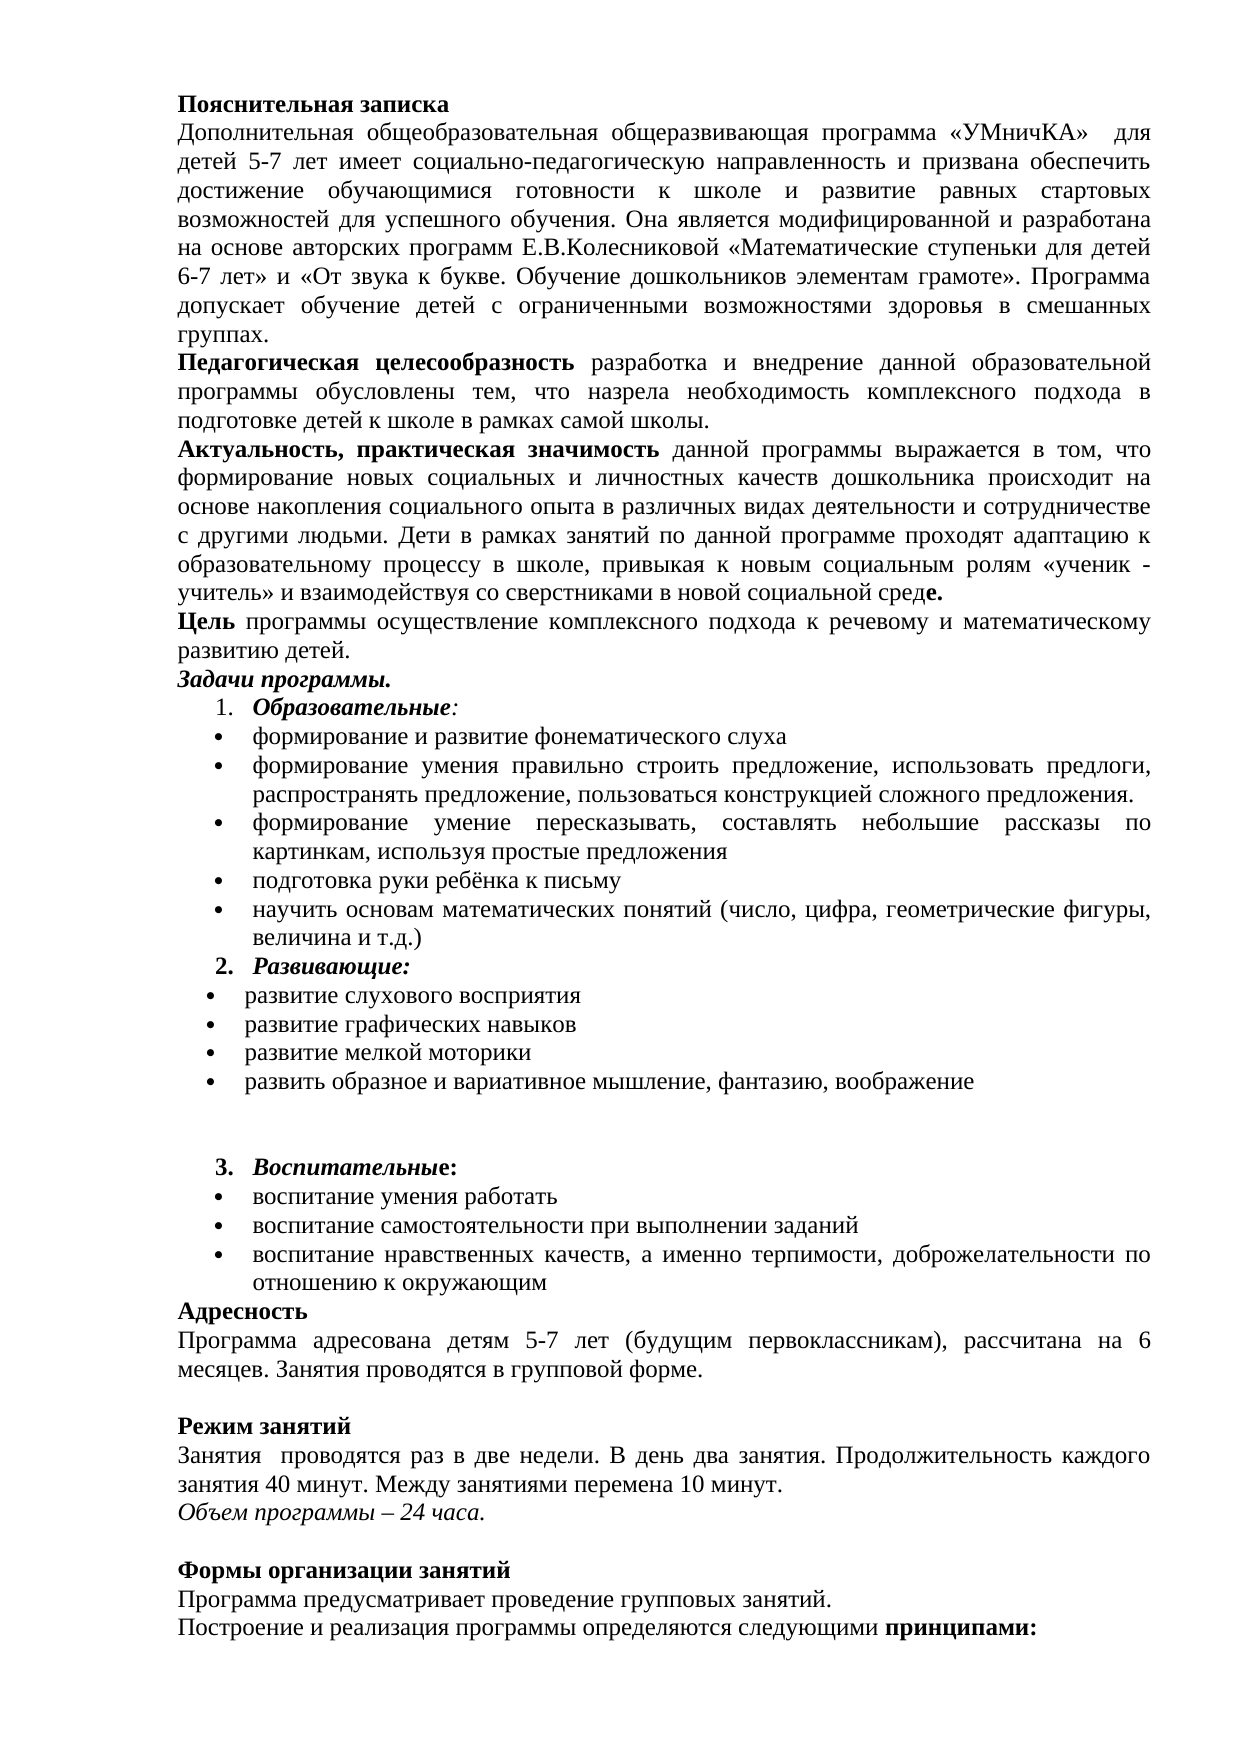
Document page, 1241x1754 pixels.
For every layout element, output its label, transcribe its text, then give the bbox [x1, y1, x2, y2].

text Объем программы – 24 часа. [177, 1497, 1152, 1526]
text Формы организации занятий [177, 1555, 1063, 1584]
list формирование умения правильно строить предложение, использовать предлоги, распространять предложение, пользоваться конструкцией сложного предложения. [215, 750, 1152, 807]
list развитие графических навыков [207, 1009, 1152, 1037]
list воспитание самостоятельности при выполнении заданий [215, 1210, 1152, 1239]
list развить образное и вариативное мышление, фантазию, воображение [207, 1066, 1152, 1095]
list воспитание умения работать [215, 1181, 1152, 1210]
text Задачи программы. [177, 664, 1152, 692]
list формирование и развитие фонематического слуха [215, 721, 1152, 750]
list научить основам математических понятий (число, цифра, геометрические фигуры, величина и т.д.) [215, 894, 1152, 951]
text Дополнительная общеобразовательная общеразвивающая программа «УМничКА» для детей 5-7 лет имеет социально-педагогическую направленность и призвана обеспечить достижение обучающимися готовности к школе и развитие равных стартовых возможностей для успешного обучения. Она является модифицированной и разработана на основе авторских программ Е.В.Колесниковой «Математические ступеньки для детей 6-7 лет» и «От звука к букве. Обучение дошкольников элементам грамоте». Программа допускает обучение детей с ограниченными возможностями здоровья в смешанных группах. [177, 117, 1152, 347]
list развитие мелкой моторики [207, 1037, 1152, 1066]
text Актуальность, практическая значимость данной программы выражается в том, что формирование новых социальных и личностных качеств дошкольника происходит на основе накопления социального опыта в различных видах деятельности и сотрудничестве с другими людьми. Дети в рамках занятий по данной программе проходят адаптацию к образовательному процессу в школе, привыкая к новым социальным ролям «ученик - учитель» и взаимодействуя со сверстниками в новой социальной среде. [177, 434, 1152, 606]
text Занятия проводятся раз в две недели. В день два занятия. Продолжительность каждого занятия 40 минут. Между занятиями перемена 10 минут. [177, 1440, 1152, 1497]
text Программа предусматривает проведение групповых занятий. [177, 1584, 1152, 1612]
text Построение и реализация программы определяются следующими принципами: [177, 1612, 1152, 1641]
text Адресность [177, 1296, 1152, 1325]
list воспитание нравственных качеств, а именно терпимости, доброжелательности по отношению к окружающим [215, 1239, 1152, 1296]
text Педагогическая целесообразность разработка и внедрение данной образовательной программы обусловлены тем, что назрела необходимость комплексного подхода в подготовке детей к школе в рамках самой школы. [177, 347, 1152, 434]
list Воспитательные: [215, 1152, 1152, 1181]
list Развивающие: [215, 951, 1152, 980]
text Пояснительная записка [177, 89, 1152, 117]
list Образовательные: [215, 692, 1152, 721]
text Цель программы осуществление комплексного подхода к речевому и математическому развитию детей. [177, 606, 1152, 664]
text Программа адресована детям 5-7 лет (будущим первоклассникам), рассчитана на 6 месяцев. Занятия проводятся в групповой форме. [177, 1325, 1152, 1382]
list подготовка руки ребёнка к письму [215, 865, 1152, 894]
list развитие слухового восприятия [207, 980, 1152, 1009]
text Режим занятий [177, 1411, 1063, 1440]
list формирование умение пересказывать, составлять небольшие рассказы по картинкам, используя простые предложения [215, 807, 1152, 865]
